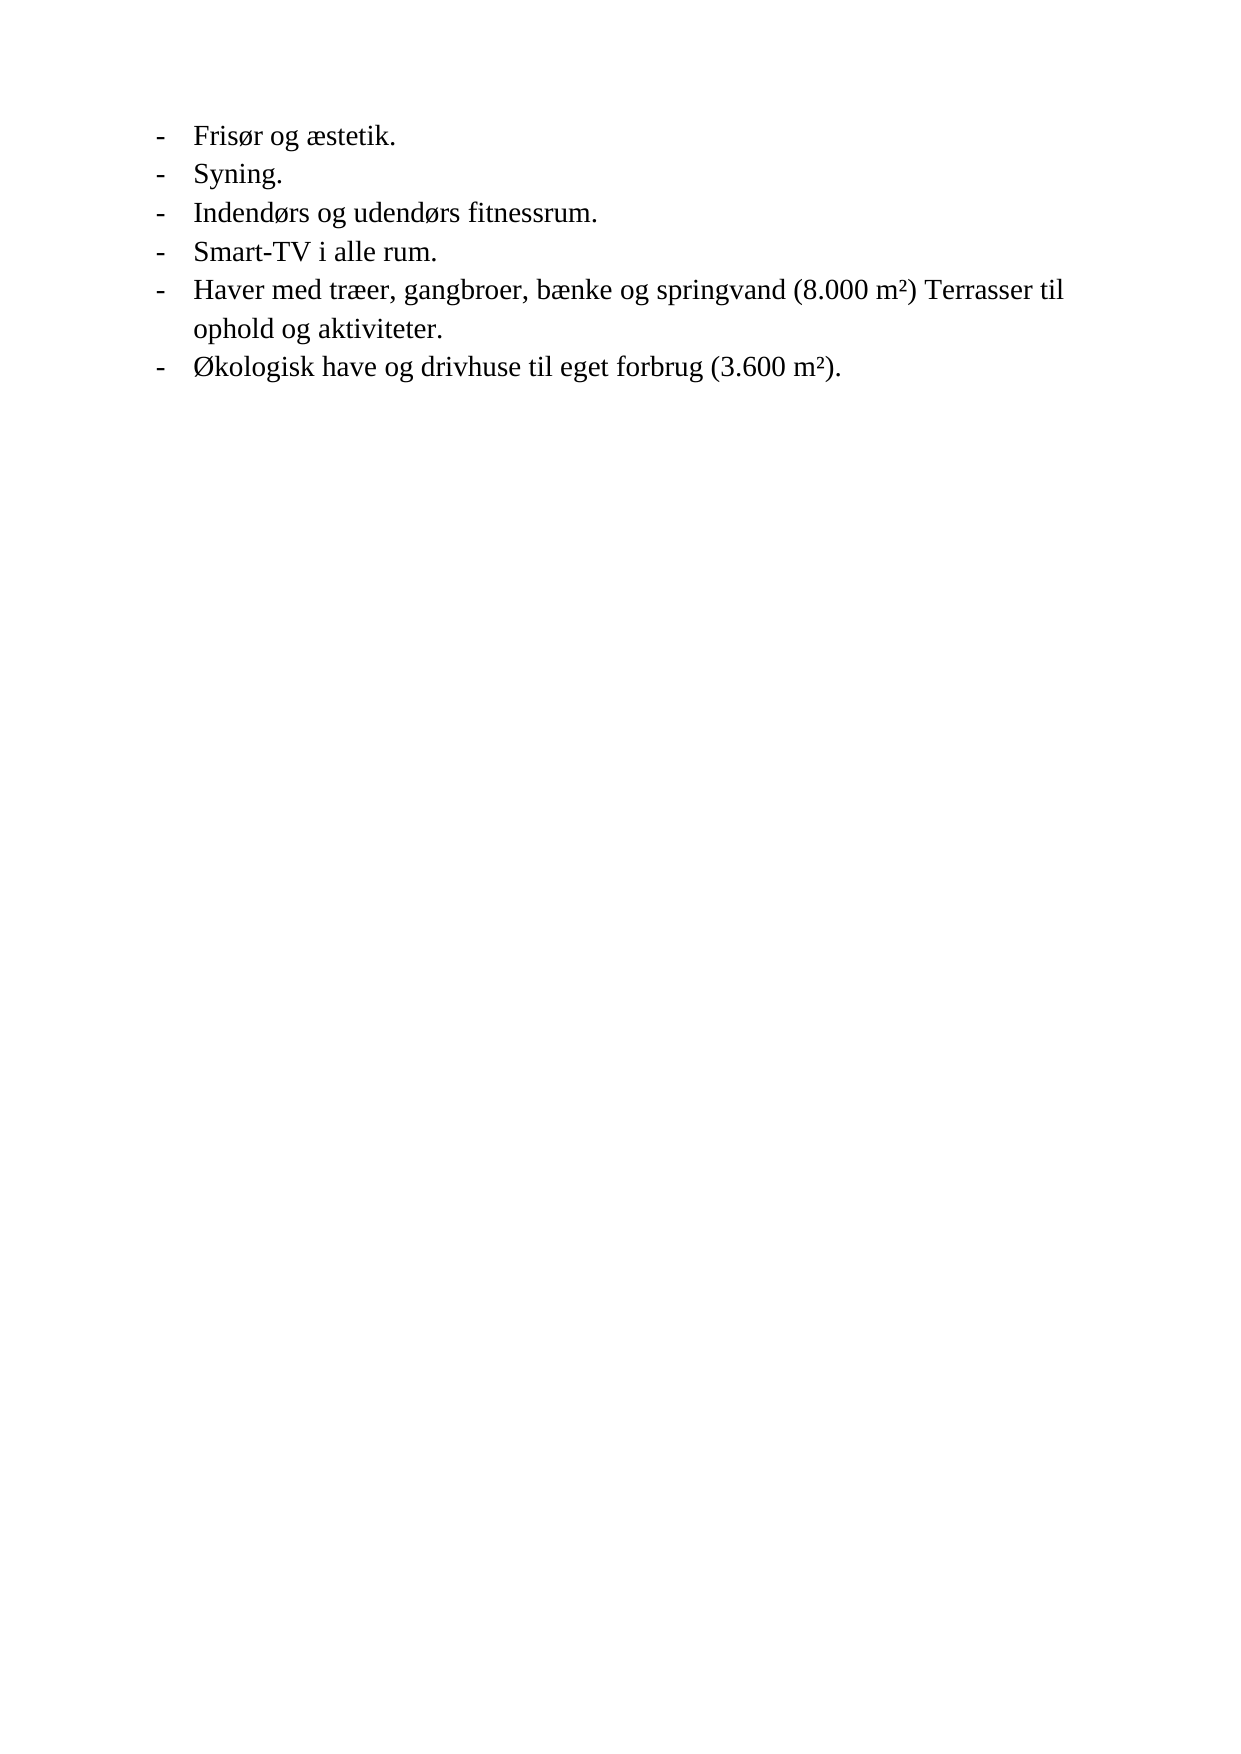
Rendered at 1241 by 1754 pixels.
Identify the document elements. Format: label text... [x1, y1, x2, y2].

list Økologisk have og drivhuse til eget forbrug (3.600 m²). [156, 349, 1122, 383]
list Frisør og æstetik. [156, 118, 1122, 152]
list Haver med træer, gangbroer, bænke og springvand (8.000 m²) Terrasser til ophold og aktiviteter. [156, 272, 1122, 344]
list Smart-TV i alle rum. [156, 234, 1122, 267]
list Indendørs og udendørs fitnessrum. [156, 195, 1122, 229]
list Syning. [156, 157, 1122, 190]
